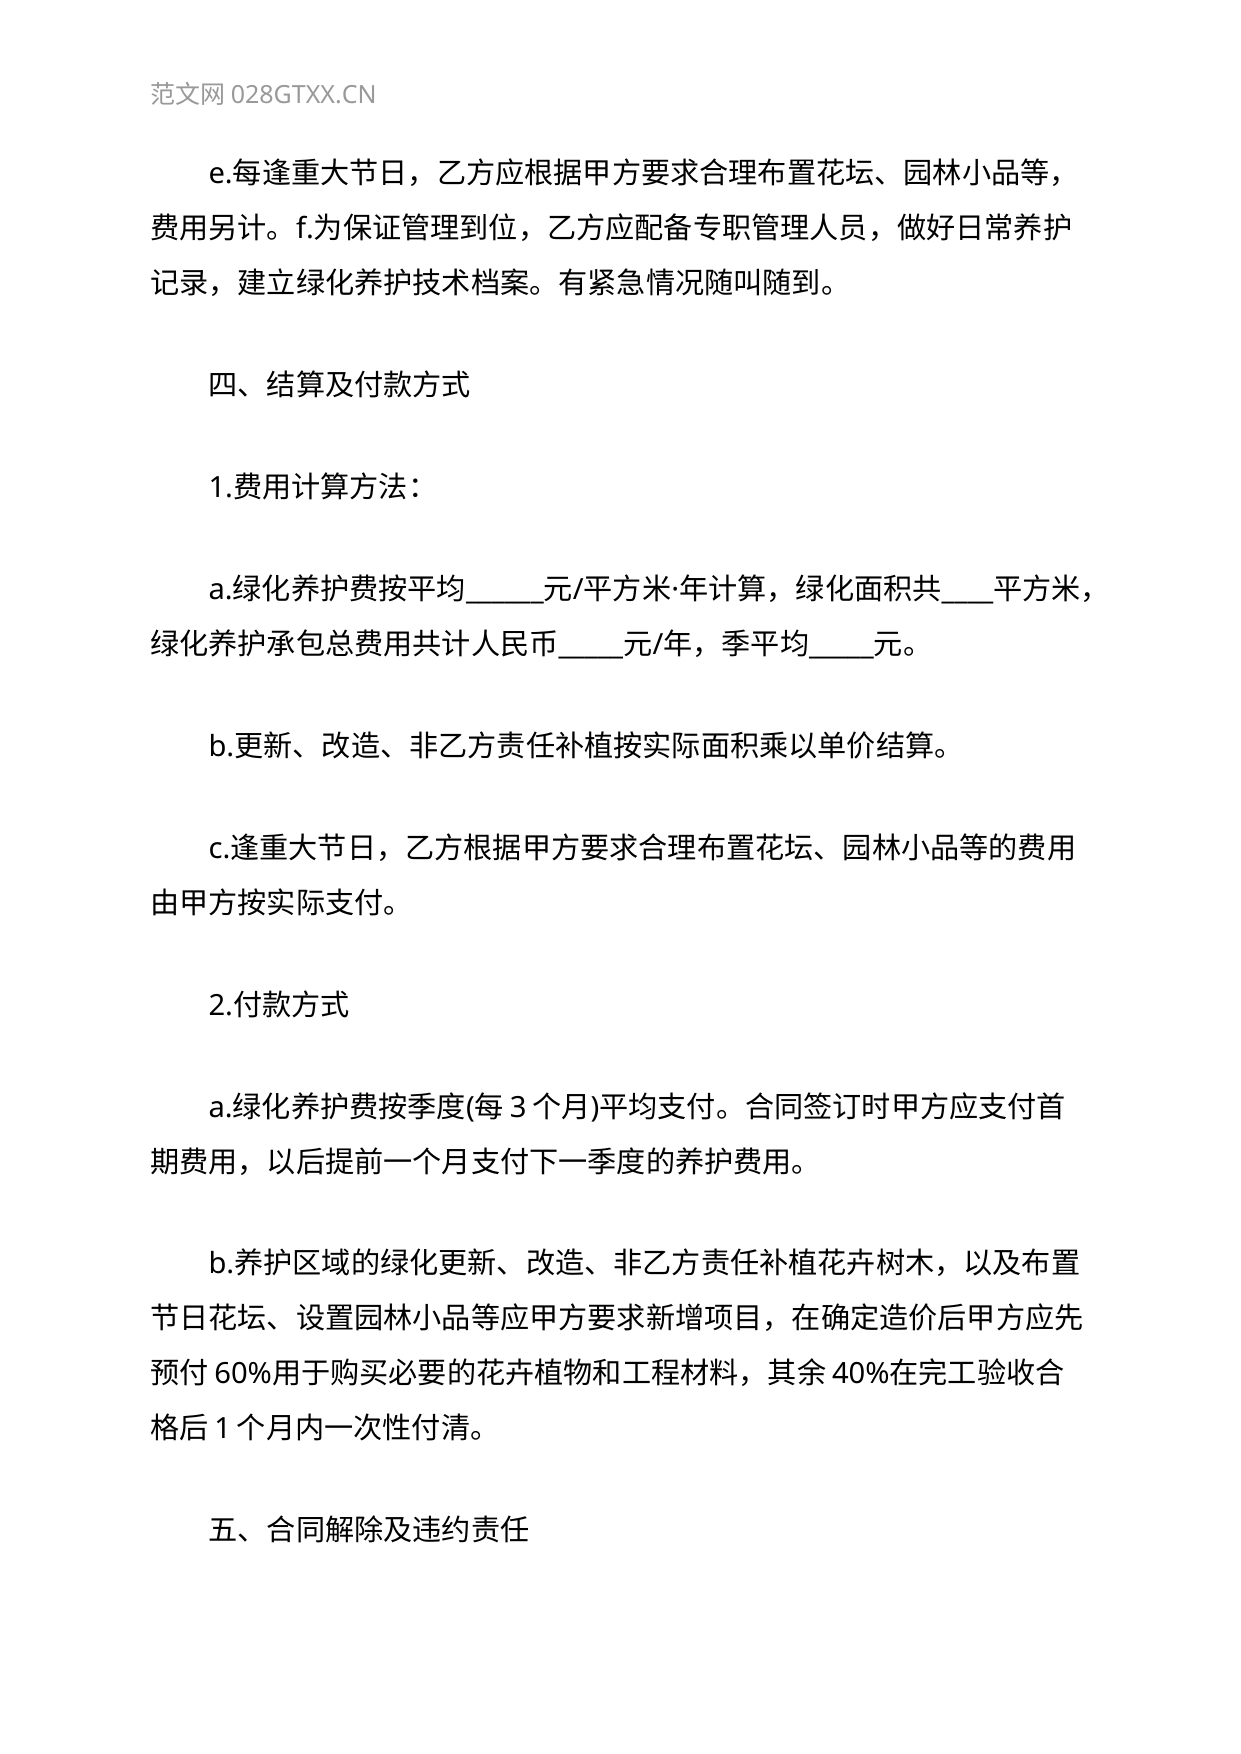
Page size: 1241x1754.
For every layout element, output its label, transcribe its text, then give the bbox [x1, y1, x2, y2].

text a.绿化养护费按平均______元/平方米·年计算，绿化面积共____平方米，绿化养护承包总费用共计人民币_____元/年，季平均_____元。 [150, 566, 1090, 663]
text 1.费用计算方法： [150, 463, 1090, 506]
text 四、结算及付款方式 [150, 362, 1090, 404]
text 2.付款方式 [150, 981, 1090, 1024]
text c.逢重大节日，乙方根据甲方要求合理布置花坛、园林小品等的费用由甲方按实际支付。 [150, 824, 1090, 922]
text 五、合同解除及违约责任 [150, 1507, 1090, 1549]
text a.绿化养护费按季度(每3个月)平均支付。合同签订时甲方应支付首期费用，以后提前一个月支付下一季度的养护费用。 [150, 1083, 1090, 1181]
text b.养护区域的绿化更新、改造、非乙方责任补植花卉树木，以及布置节日花坛、设置园林小品等应甲方要求新增项目，在确定造价后甲方应先预付60%用于购买必要的花卉植物和工程材料，其余40%在完工验收合格后1个月内一次性付清。 [150, 1240, 1090, 1447]
text e.每逢重大节日，乙方应根据甲方要求合理布置花坛、园林小品等，费用另计。f.为保证管理到位，乙方应配备专职管理人员，做好日常养护记录，建立绿化养护技术档案。有紧急情况随叫随到。 [150, 150, 1090, 302]
text b.更新、改造、非乙方责任补植按实际面积乘以单价结算。 [150, 722, 1090, 765]
